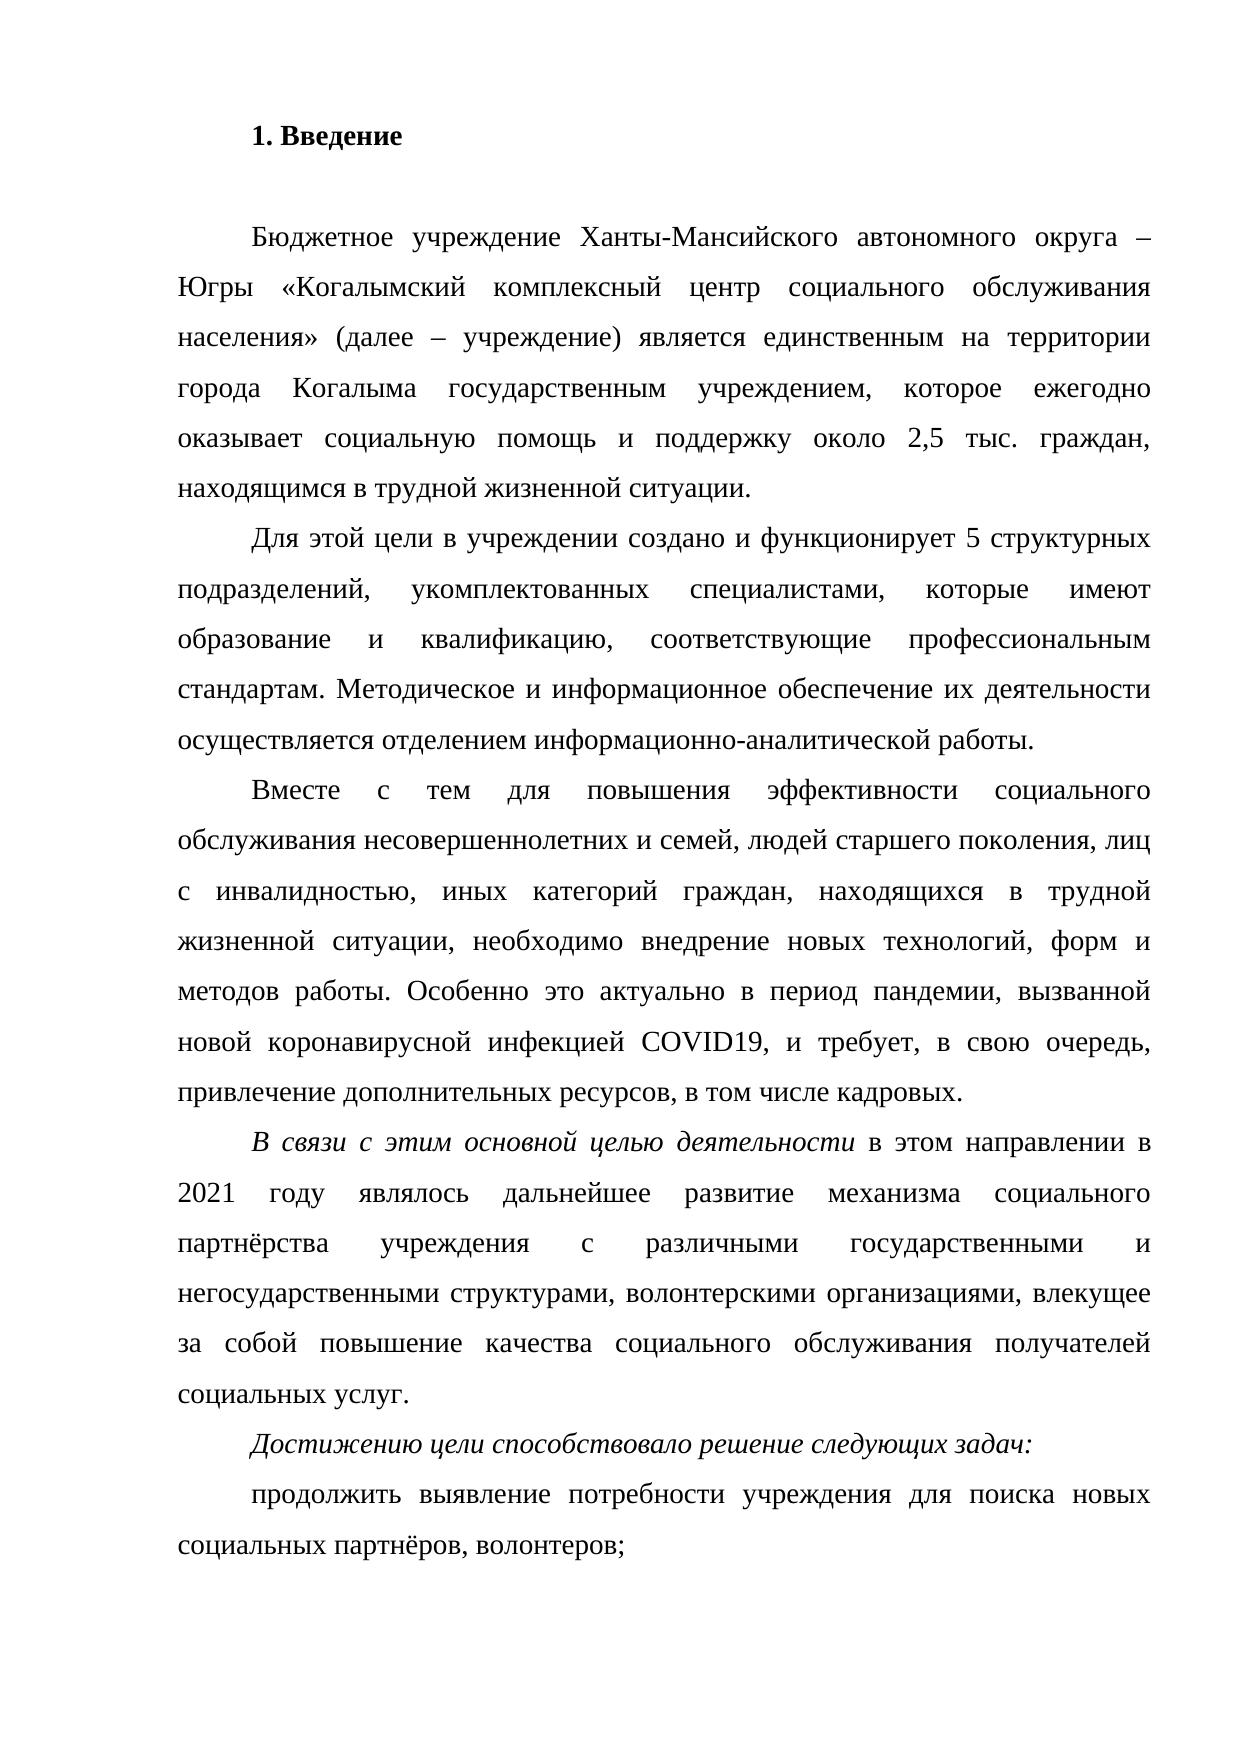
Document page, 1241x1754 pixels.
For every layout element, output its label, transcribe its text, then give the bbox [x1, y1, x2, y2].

text Для этой цели в учреждении создано и функционирует 5 структурных подразделений, укомплектованных специалистами, которые имеют образование и квалификацию, соответствующие профессиональным стандартам. Методическое и информационное обеспечение их деятельности осуществляется отделением информационно-аналитической работы. [177, 521, 1152, 755]
text Бюджетное учреждение Ханты-Мансийского автономного округа – Югры «Когалымский комплексный центр социального обслуживания населения» (далее – учреждение) является единственным на территории города Когалыма государственным учреждением, которое ежегодно оказывает социальную помощь и поддержку около 2,5 тыс. граждан, находящимся в трудной жизненной ситуации. [177, 219, 1152, 504]
text Вместе с тем для повышения эффективности социального обслуживания несовершеннолетних и семей, людей старшего поколения, лиц с инвалидностью, иных категорий граждан, находящихся в трудной жизненной ситуации, необходимо внедрение новых технологий, форм и методов работы. Особенно это актуально в период пандемии, вызванной новой коронавирусной инфекцией COVID19, и требует, в свою очередь, привлечение дополнительных ресурсов, в том числе кадровых. [177, 772, 1152, 1108]
text В связи с этим основной целью деятельности в этом направлении в 2021 году являлось дальнейшее развитие механизма социального партнёрства учреждения с различными государственными и негосударственными структурами, волонтерскими организациями, влекущее за собой повышение качества социального обслуживания получателей социальных услуг. [177, 1124, 1152, 1409]
text продолжить выявление потребности учреждения для поиска новых социальных партнёров, волонтеров; [177, 1477, 1152, 1560]
text 1. Введение [177, 118, 1152, 152]
text Достижению цели способствовало решение следующих задач: [177, 1426, 1152, 1460]
